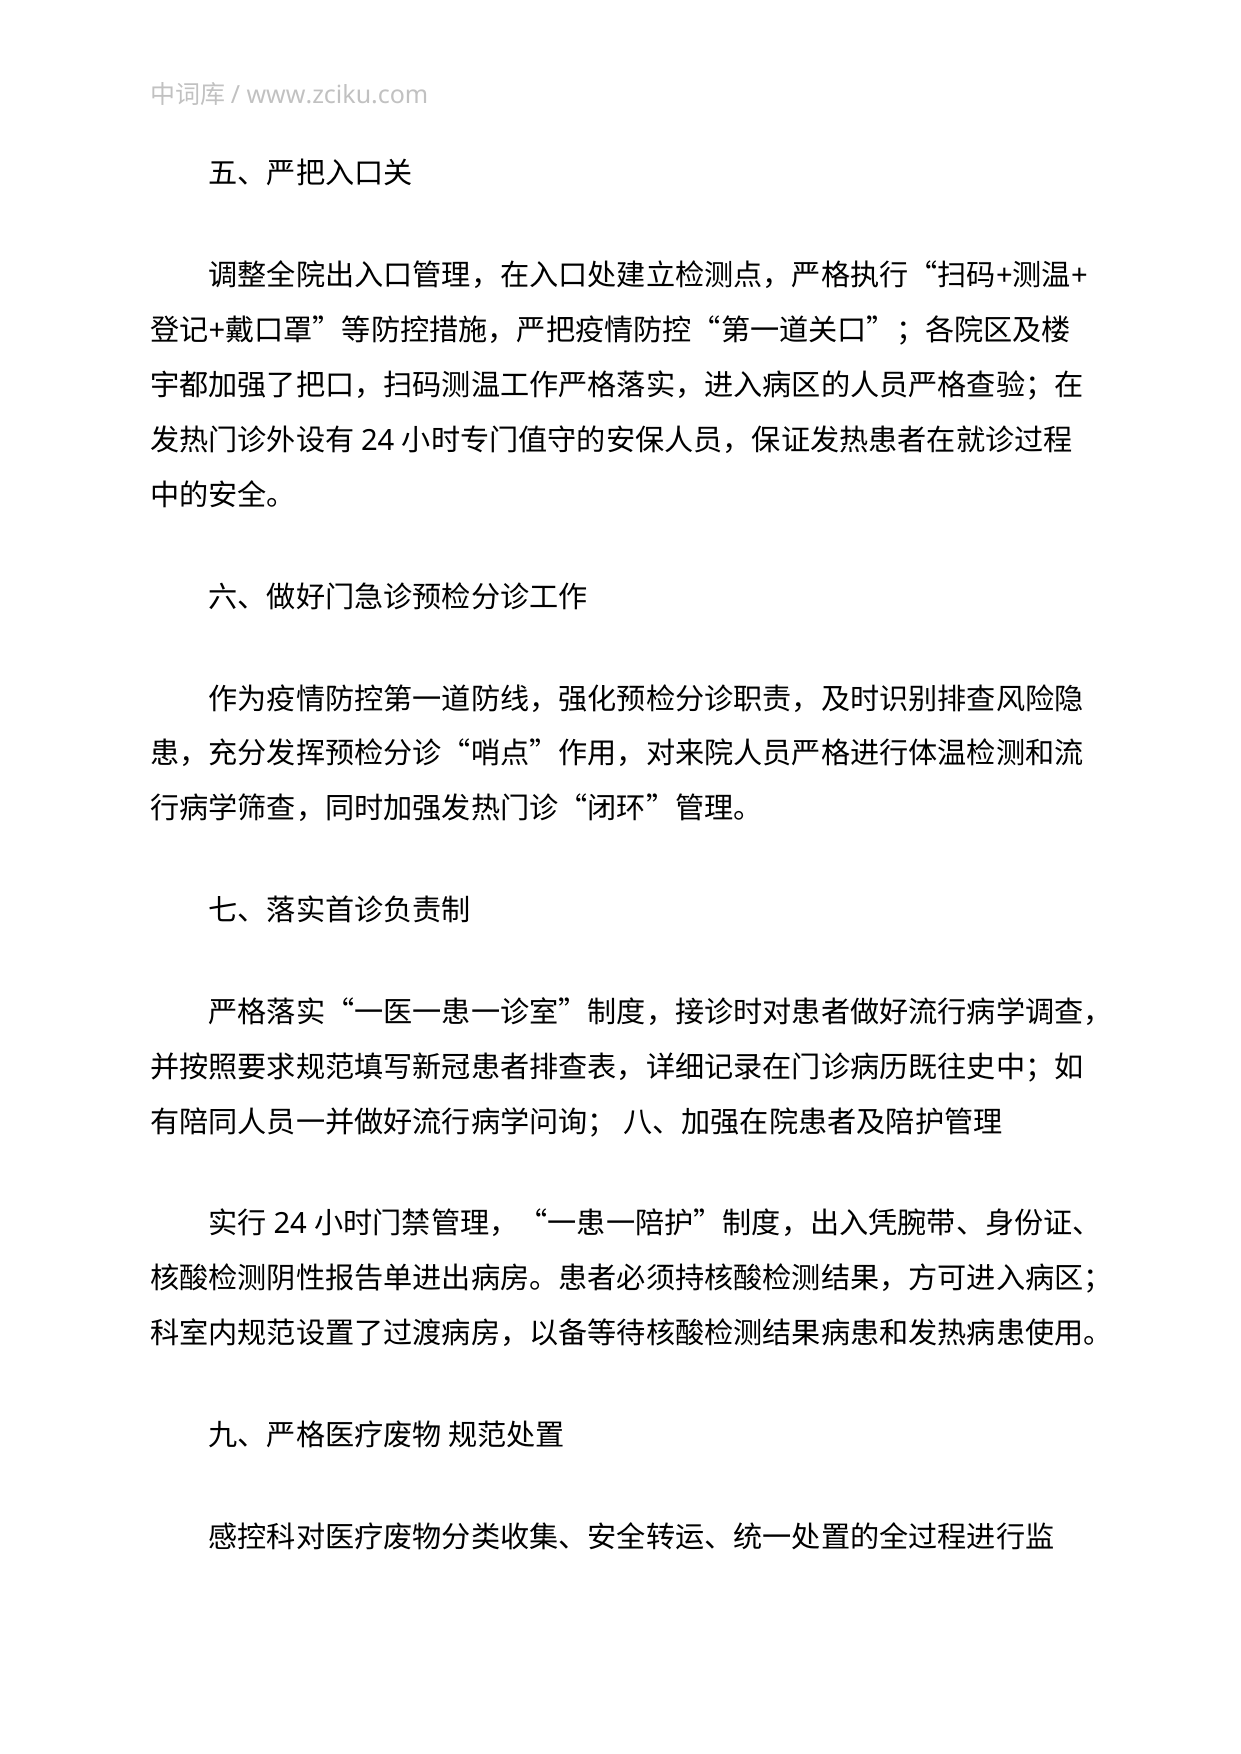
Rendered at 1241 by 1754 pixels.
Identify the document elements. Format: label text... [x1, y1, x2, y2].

text 实行 24 小时门禁管理，“一患一陪护”制度，出入凭腕带、身份证、核酸检测阴性报告单进出病房。患者必须持核酸检测结果，方可进入病区；科室内规范设置了过渡病房，以备等待核酸检测结果病患和发热病患使用。 [150, 1200, 1090, 1352]
text 七、落实首诊负责制 [150, 887, 1090, 929]
text 五、严把入口关 [150, 150, 1090, 192]
text 九、严格医疗废物 规范处置 [150, 1412, 1090, 1454]
text 调整全院出入口管理，在入口处建立检测点，严格执行“扫码+测温+登记+戴口罩”等防控措施，严把疫情防控“第一道关口”；各院区及楼宇都加强了把口，扫码测温工作严格落实，进入病区的人员严格查验；在发热门诊外设有 24 小时专门值守的安保人员，保证发热患者在就诊过程中的安全。 [150, 252, 1090, 514]
text 感控科对医疗废物分类收集、安全转运、统一处置的全过程进行监 [150, 1513, 1090, 1556]
text 六、做好门急诊预检分诊工作 [150, 573, 1090, 616]
text 作为疫情防控第一道防线，强化预检分诊职责，及时识别排查风险隐患，充分发挥预检分诊“哨点”作用，对来院人员严格进行体温检测和流行病学筛查，同时加强发热门诊“闭环”管理。 [150, 675, 1090, 827]
text 严格落实“一医一患一诊室”制度，接诊时对患者做好流行病学调查，并按照要求规范填写新冠患者排查表，详细记录在门诊病历既往史中；如有陪同人员一并做好流行病学问询； 八、加强在院患者及陪护管理 [150, 988, 1090, 1141]
